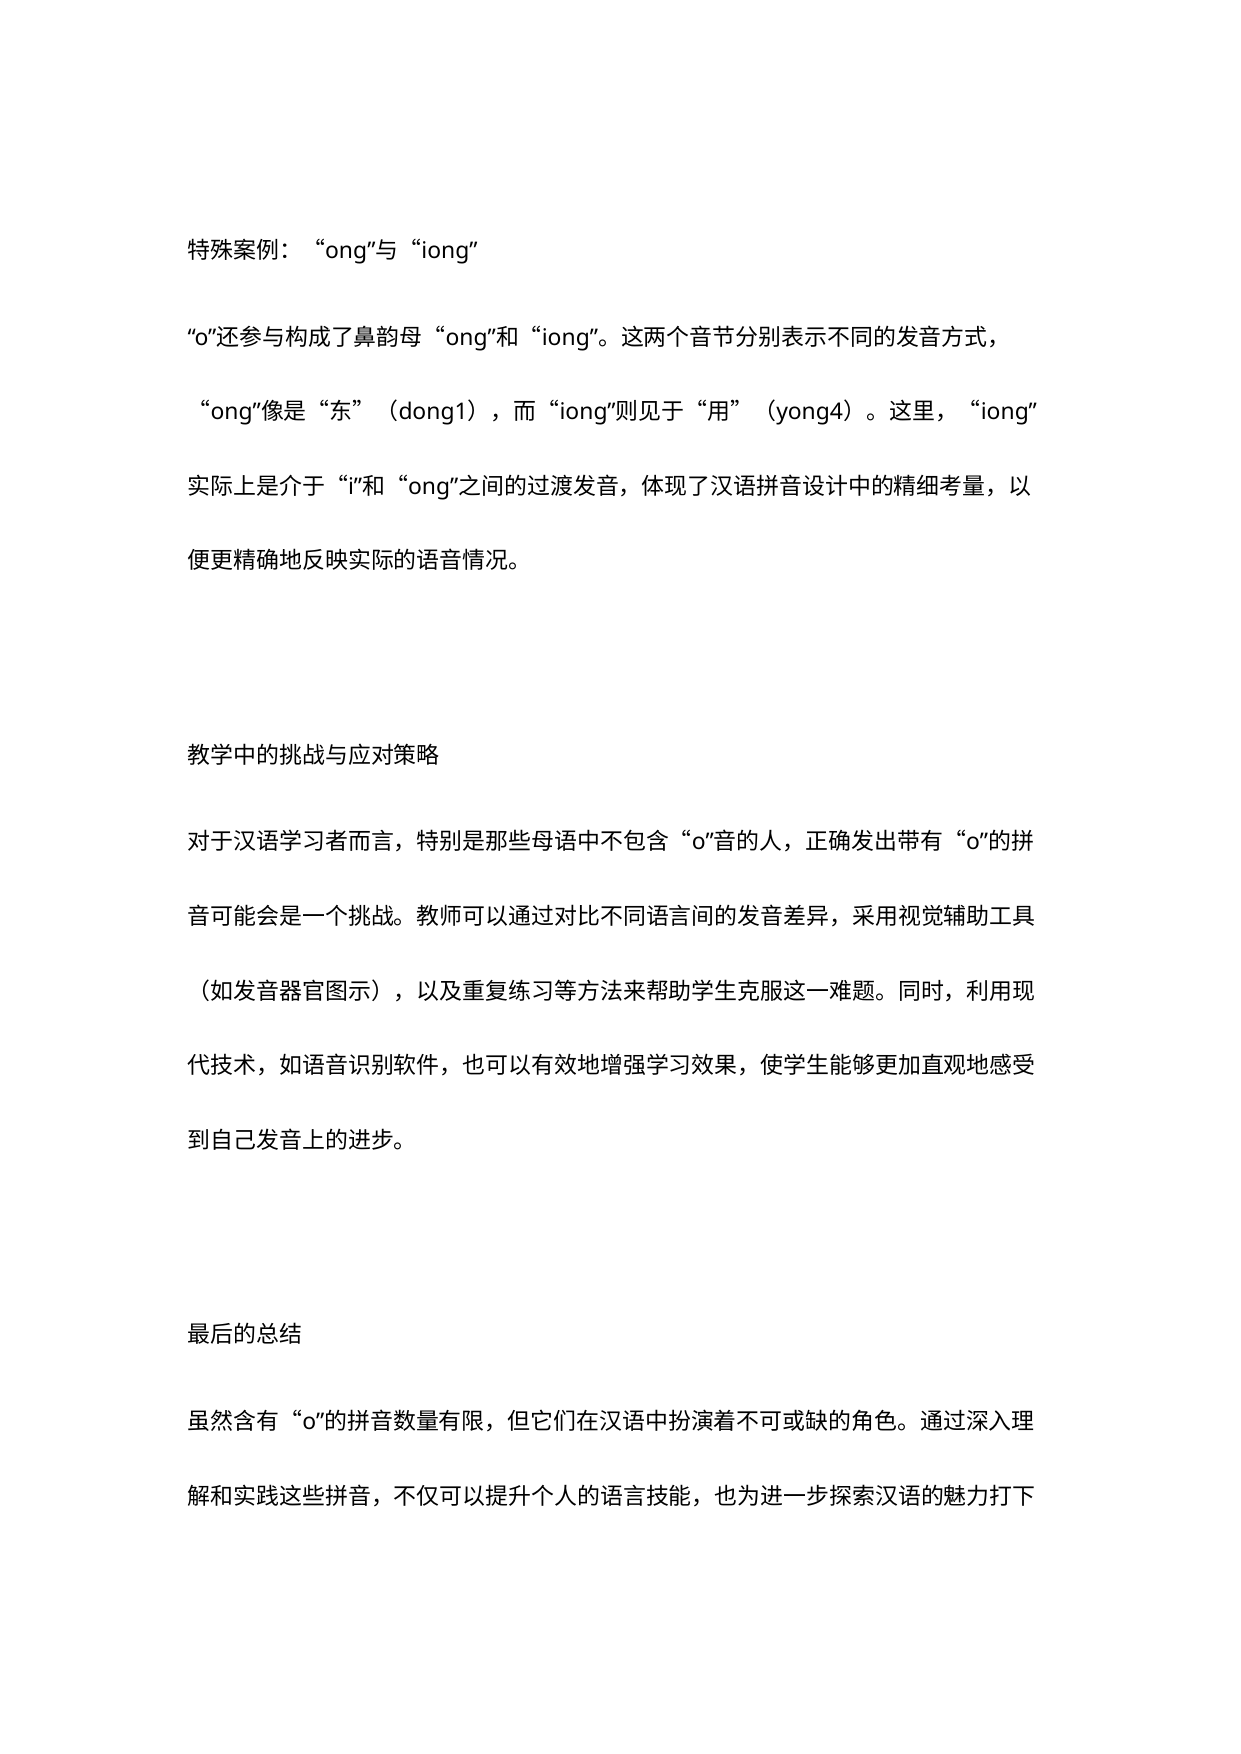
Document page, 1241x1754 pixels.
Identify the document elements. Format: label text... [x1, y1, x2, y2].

text 对于汉语学习者而言，特别是那些母语中不包含“o”音的人，正确发出带有“o”的拼音可能会是一个挑战。教师可以通过对比不同语言间的发音差异，采用视觉辅助工具（如发音器官图示），以及重复练习等方法来帮助学生克服这一难题。同时，利用现代技术，如语音识别软件，也可以有效地增强学习效果，使学生能够更加直观地感受到自己发音上的进步。 [187, 807, 1053, 1171]
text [187, 1387, 1053, 1527]
text 教学中的挑战与应对策略 [187, 721, 1053, 786]
text 最后的总结 [187, 1300, 1053, 1365]
text 特殊案例：“ong”与“iong” [187, 216, 1053, 281]
text “o”还参与构成了鼻韵母“ong”和“iong”。这两个音节分别表示不同的发音方式，“ong”像是“东”（dong1），而“iong”则见于“用”（yong4）。这里，“iong”实际上是介于“i”和“ong”之间的过渡发音，体现了汉语拼音设计中的精细考量，以便更精确地反映实际的语音情况。 [187, 302, 1053, 592]
